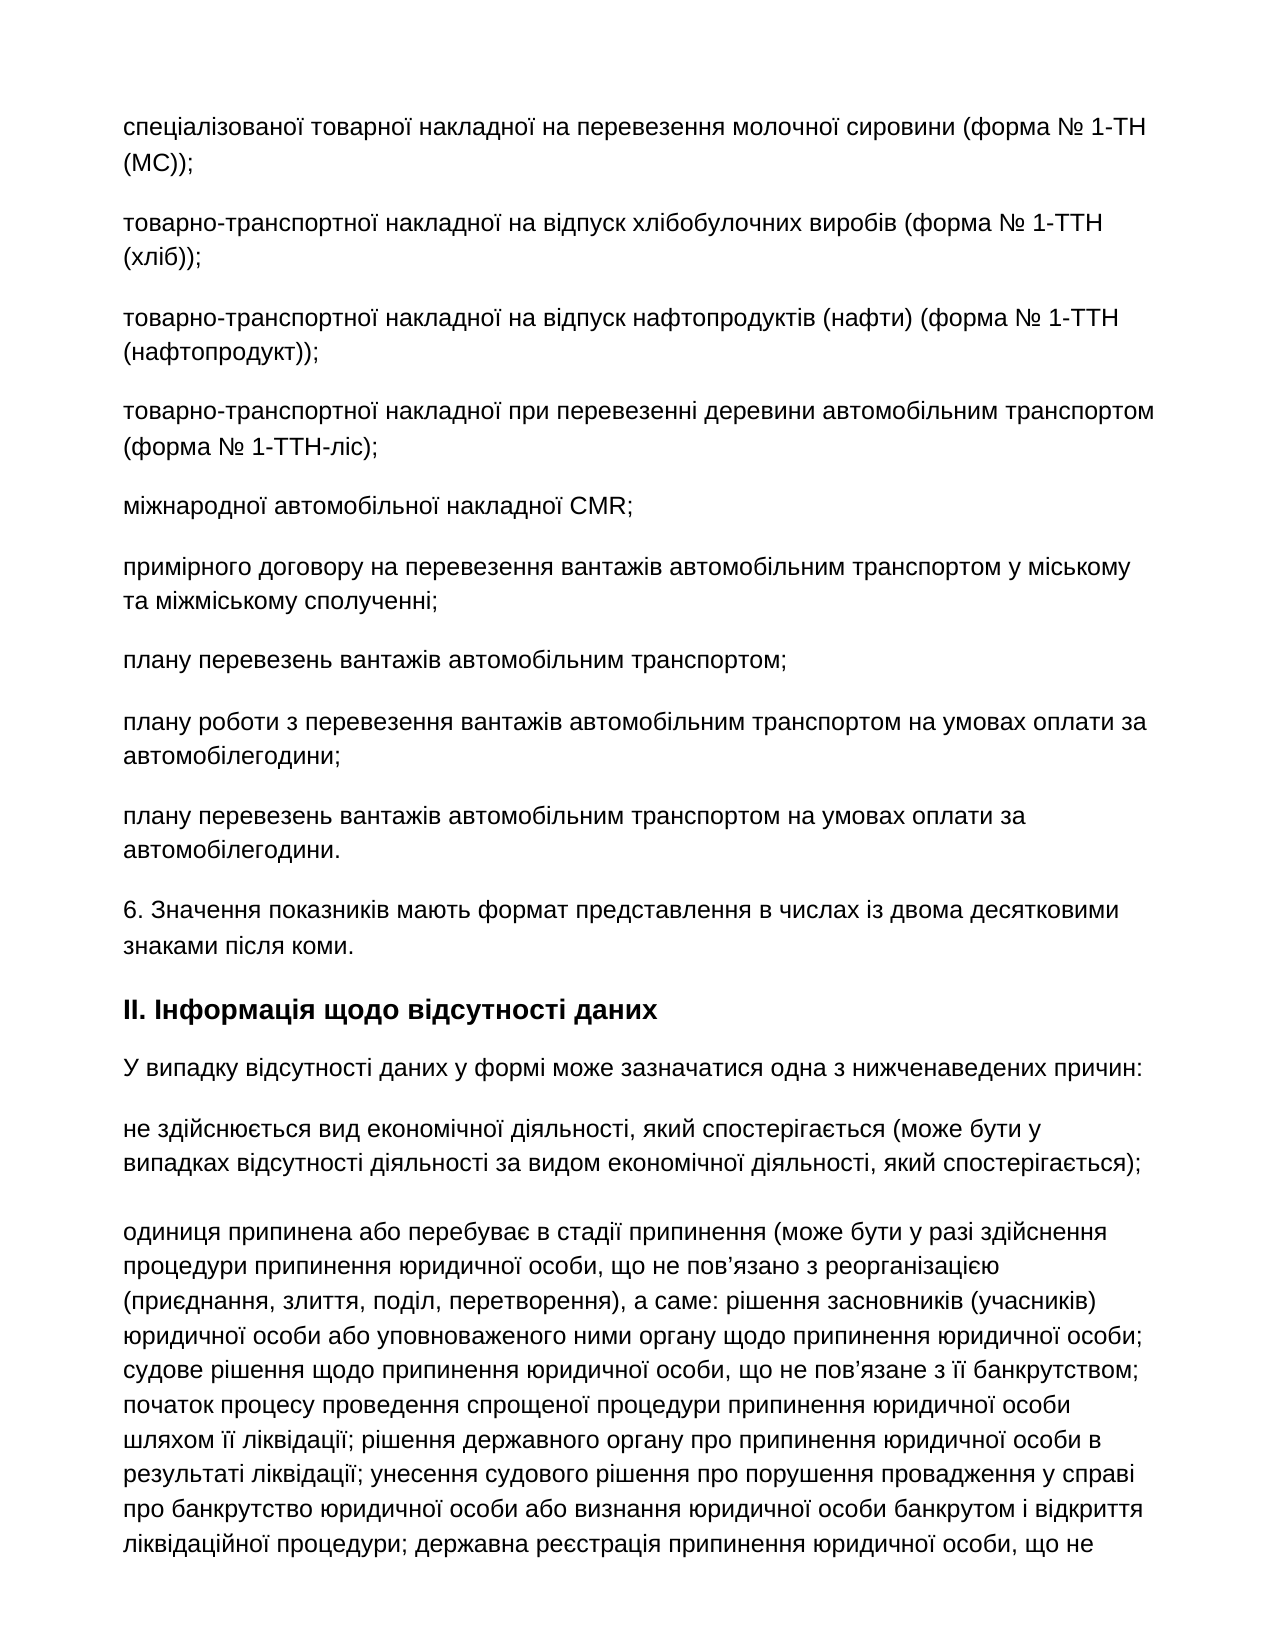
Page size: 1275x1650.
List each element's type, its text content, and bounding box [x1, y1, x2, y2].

text товарно-транспортної накладної на відпуск хлібобулочних виробів (форма № 1-ТТН (хліб)); [123, 208, 1108, 271]
text 6. Значення показників мають формат представлення в числах із двома десятковими знаками після коми. [123, 895, 1124, 959]
text II. Інформація щодо відсутності даних [123, 993, 1197, 1026]
text не здійснюється вид економічної діяльності, який спостерігається (може бути у випадках відсутності діяльності за видом економічної діяльності, який спостерігається); [123, 1113, 1149, 1176]
text примірного договору на перевезення вантажів автомобільним транспортом у міському та міжміському сполученні; [123, 552, 1134, 615]
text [123, 1217, 1149, 1557]
text товарно-транспортної накладної на відпуск нафтопродуктів (нафти) (форма № 1-ТТН (нафтопродукт)); [123, 303, 1124, 366]
text плану роботи з перевезення вантажів автомобільним транспортом на умовах оплати за автомобілегодини; [123, 706, 1149, 769]
text плану перевезень вантажів автомобільним транспортом на умовах оплати за автомобілегодини. [123, 801, 1029, 864]
text товарно-транспортної накладної при перевезенні деревини автомобільним транспортом (форма № 1-ТТН-ліс); [123, 396, 1159, 461]
text У випадку відсутності даних у формі може зазначатися одна з нижченаведених причин: [123, 1053, 1197, 1081]
text спеціалізованої товарної накладної на перевезення молочної сировини (форма № 1-ТН (МС)); [123, 112, 1151, 177]
text міжнародної автомобільної накладної CMR; [123, 491, 1197, 520]
text плану перевезень вантажів автомобільним транспортом; [123, 646, 1197, 674]
